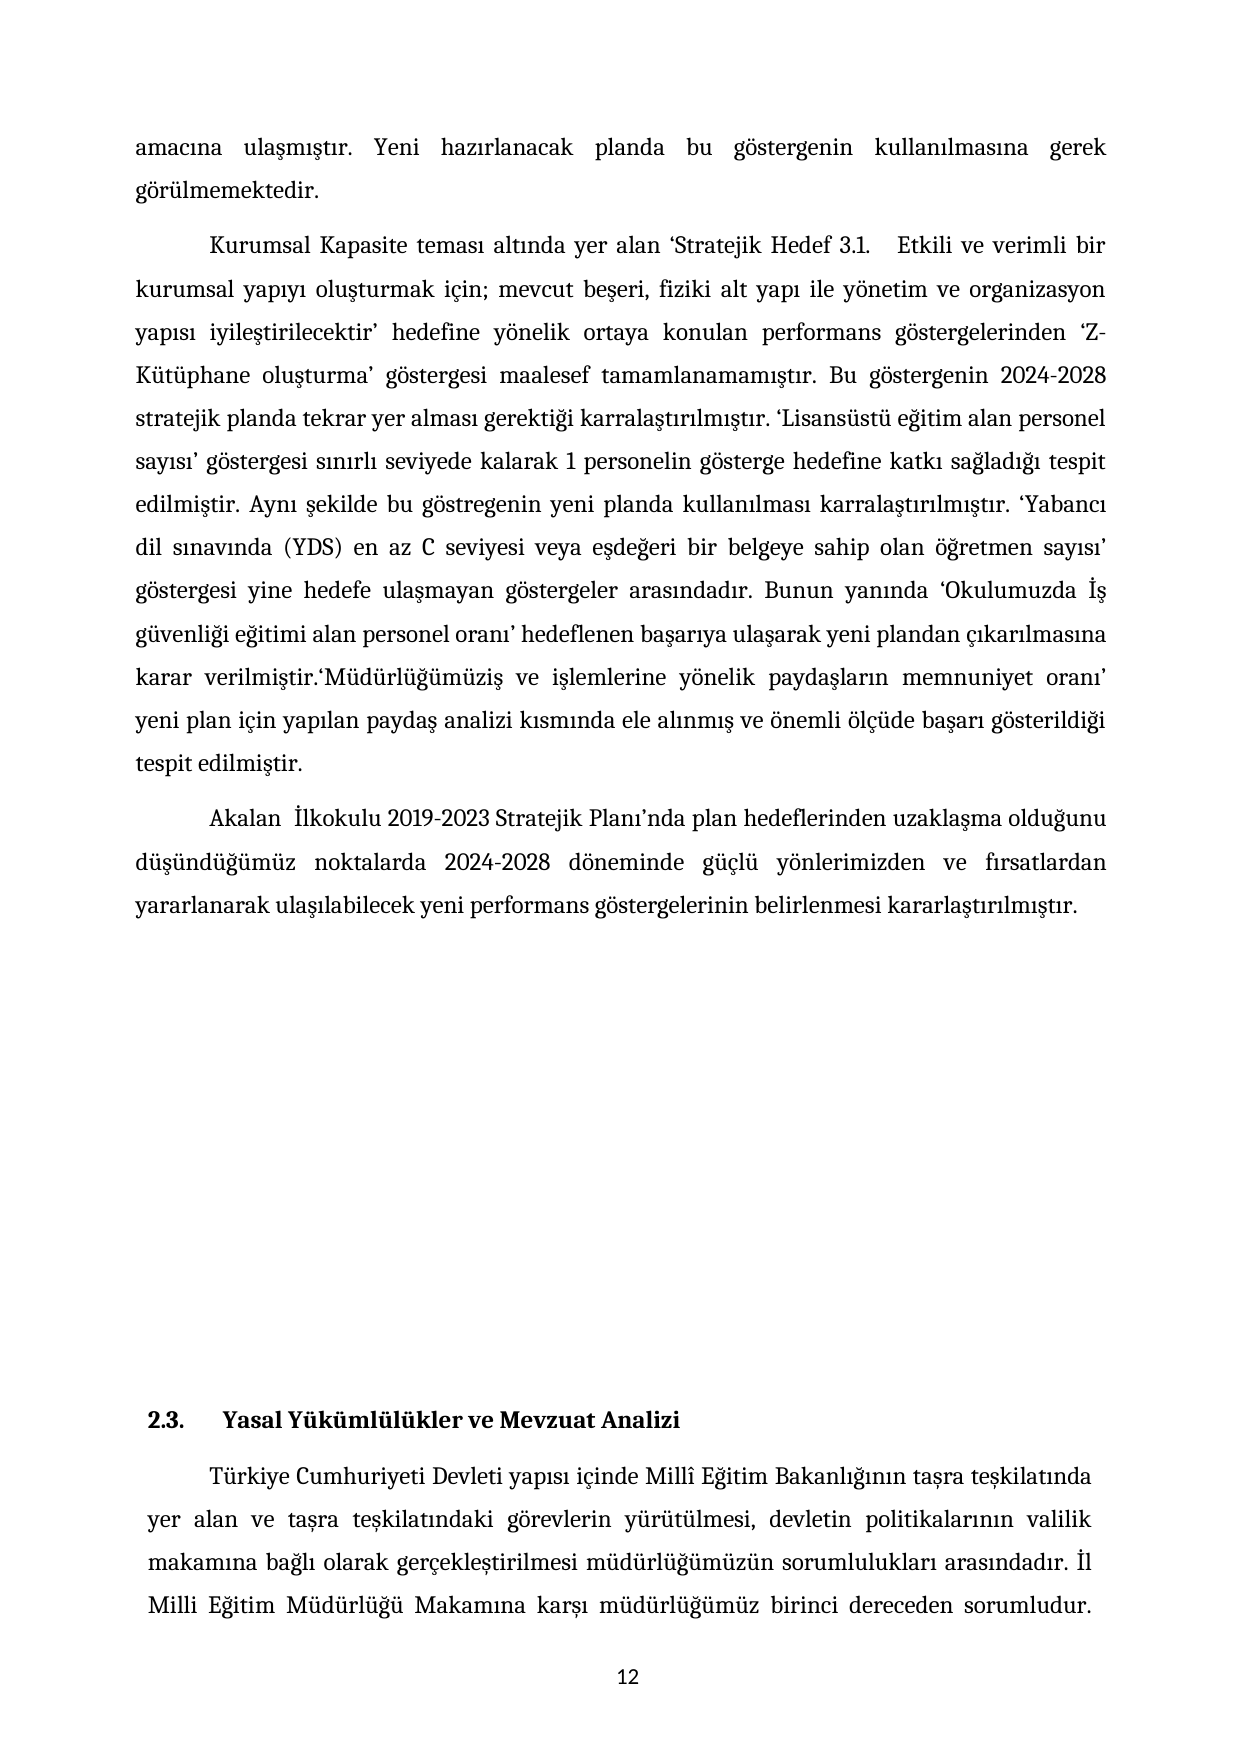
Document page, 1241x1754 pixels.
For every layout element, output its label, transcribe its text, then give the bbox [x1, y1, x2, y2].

text Kurumsal Kapasite teması altında yer alan ‘Stratejik Hedef 3.1. Etkili ve verimli bir kurumsal yapıyı oluşturmak için; mevcut beşeri, fiziki alt yapı ile yönetim ve organizasyon yapısı iyileştirilecektir’ hedefine yönelik ortaya konulan performans göstergelerinden ‘Z-Kütüphane oluşturma’ göstergesi maalesef tamamlanamamıştır. Bu göstergenin 2024-2028 stratejik planda tekrar yer alması gerektiği karralaştırılmıştır. ‘Lisansüstü eğitim alan personel sayısı’ göstergesi sınırlı seviyede kalarak 1 personelin gösterge hedefine katkı sağladığı tespit edilmiştir. Aynı şekilde bu göstregenin yeni planda kullanılması karralaştırılmıştır. ‘Yabancı dil sınavında (YDS) en az C seviyesi veya eşdeğeri bir belgeye sahip olan öğretmen sayısı’ göstergesi yine hedefe ulaşmayan göstergeler arasındadır. Bunun yanında ‘Okulumuzda İş güvenliği eğitimi alan personel oranı’ hedeflenen başarıya ulaşarak yeni plandan çıkarılmasına karar verilmiştir.‘Müdürlüğümüziş ve işlemlerine yönelik paydaşların memnuniyet oranı’ yeni plan için yapılan paydaş analizi kısmında ele alınmış ve önemli ölçüde başarı gösterildiği tespit edilmiştir. [135, 231, 1107, 778]
text Akalan İlkokulu 2019-2023 Stratejik Planı’nda plan hedeflerinden uzaklaşma olduğunu düşündüğümüz noktalarda 2024-2028 döneminde güçlü yönlerimizden ve fırsatlardan yararlanarak ulaşılabilecek yeni performans göstergelerinin belirlenmesi kararlaştırılmıştır. [135, 804, 1107, 919]
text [148, 1462, 1093, 1620]
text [135, 133, 1107, 205]
list Yasal Yükümlülükler ve Mevzuat Analizi [148, 1406, 1119, 1435]
